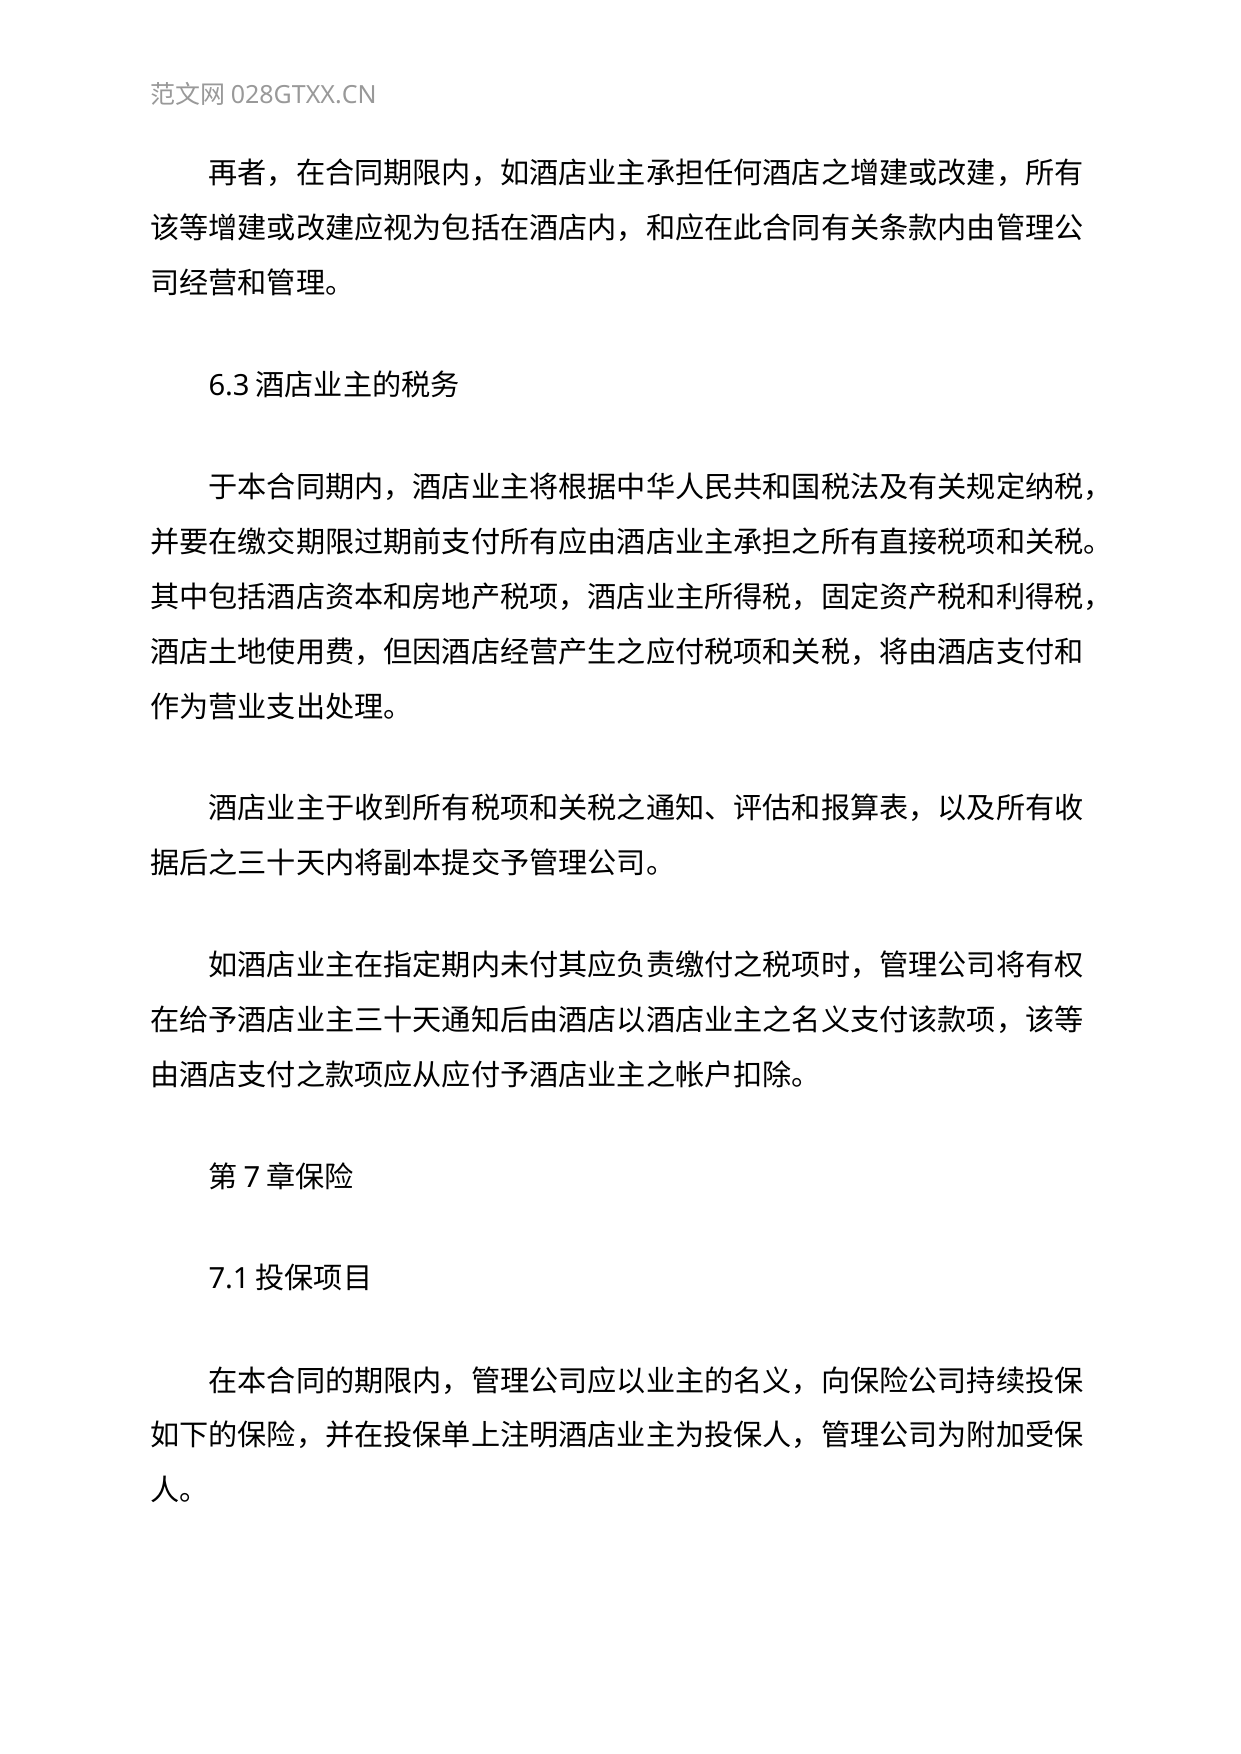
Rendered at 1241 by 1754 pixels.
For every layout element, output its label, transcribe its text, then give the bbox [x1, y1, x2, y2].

text 于本合同期内，酒店业主将根据中华人民共和国税法及有关规定纳税，并要在缴交期限过期前支付所有应由酒店业主承担之所有直接税项和关税。其中包括酒店资本和房地产税项，酒店业主所得税，固定资产税和利得税，酒店土地使用费，但因酒店经营产生之应付税项和关税，将由酒店支付和作为营业支出处理。 [150, 463, 1090, 725]
text 酒店业主于收到所有税项和关税之通知、评估和报算表，以及所有收据后之三十天内将副本提交予管理公司。 [150, 785, 1090, 882]
text 6.3酒店业主的税务 [150, 362, 1090, 404]
text 第7章保险 [150, 1153, 1090, 1196]
text 如酒店业主在指定期内未付其应负责缴付之税项时，管理公司将有权在给予酒店业主三十天通知后由酒店以酒店业主之名义支付该款项，该等由酒店支付之款项应从应付予酒店业主之帐户扣除。 [150, 942, 1090, 1094]
text 再者，在合同期限内，如酒店业主承担任何酒店之增建或改建，所有该等增建或改建应视为包括在酒店内，和应在此合同有关条款内由管理公司经营和管理。 [150, 150, 1090, 302]
text 7.1投保项目 [150, 1255, 1090, 1297]
text 在本合同的期限内，管理公司应以业主的名义，向保险公司持续投保如下的保险，并在投保单上注明酒店业主为投保人，管理公司为附加受保人。 [150, 1357, 1090, 1509]
